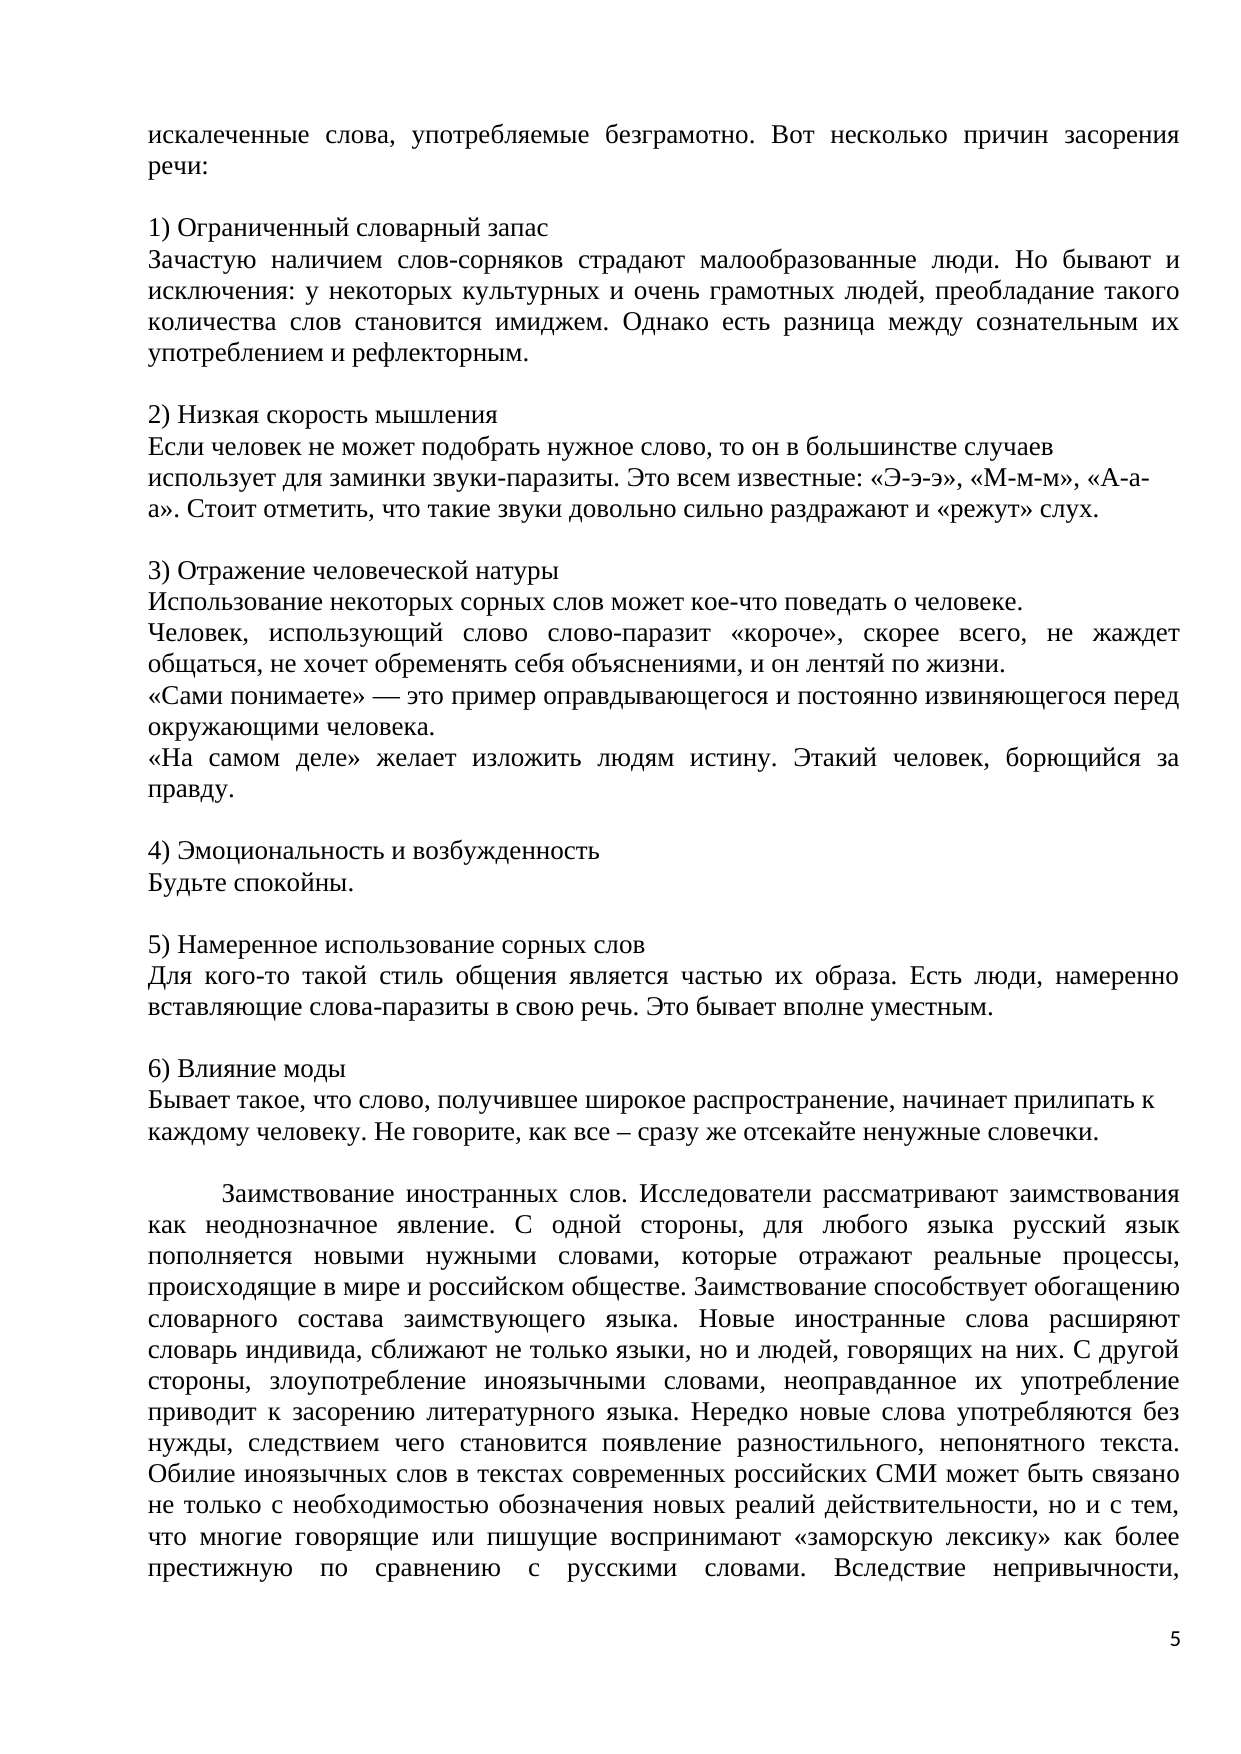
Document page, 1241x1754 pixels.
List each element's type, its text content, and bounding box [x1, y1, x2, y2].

text 3) Отражение человеческой натуры [148, 554, 1181, 585]
text Будьте спокойны. [148, 866, 1181, 897]
text Бывает такое, что слово, получившее широкое распространение, начинает прилипать к каждому человеку. Не говорите, как все – сразу же отсекайте ненужные словечки. [148, 1084, 1181, 1146]
text 4) Эмоциональность и возбужденность [148, 834, 1181, 866]
text Человек, использующий слово слово-паразит «короче», скорее всего, не жаждет общаться, не хочет обременять себя объяснениями, и он лентяй по жизни. [148, 616, 1181, 679]
text Использование некоторых сорных слов может кое-что поведать о человеке. [148, 585, 1181, 616]
text 2) Низкая скорость мышления [148, 398, 1181, 429]
text «На самом деле» желает изложить людям истину. Этакий человек, борющийся за правду. [148, 741, 1181, 803]
text Для кого-то такой стиль общения является частью их образа. Есть люди, намеренно вставляющие слова-паразиты в свою речь. Это бывает вполне уместным. [148, 959, 1181, 1021]
text «Сами понимаете» — это пример оправдывающегося и постоянно извиняющегося перед окружающими человека. [148, 679, 1181, 741]
text Если человек не может подобрать нужное слово, то он в большинстве случаев использует для заминки звуки-паразиты. Это всем известные: «Э-э-э», «М-м-м», «А-а-а». Стоит отметить, что такие звуки довольно сильно раздражают и «режут» слух. [148, 429, 1181, 523]
text 1) Ограниченный словарный запас [148, 212, 1181, 243]
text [148, 118, 1181, 180]
text 6) Влияние моды [148, 1052, 1181, 1084]
text 5) Намеренное использование сорных слов [148, 928, 1181, 959]
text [148, 1177, 1181, 1582]
text Зачастую наличием слов-сорняков страдают малообразованные люди. Но бывают и исключения: у некоторых культурных и очень грамотных людей, преобладание такого количества слов становится имиджем. Однако есть разница между сознательным их употреблением и рефлекторным. [148, 243, 1181, 367]
